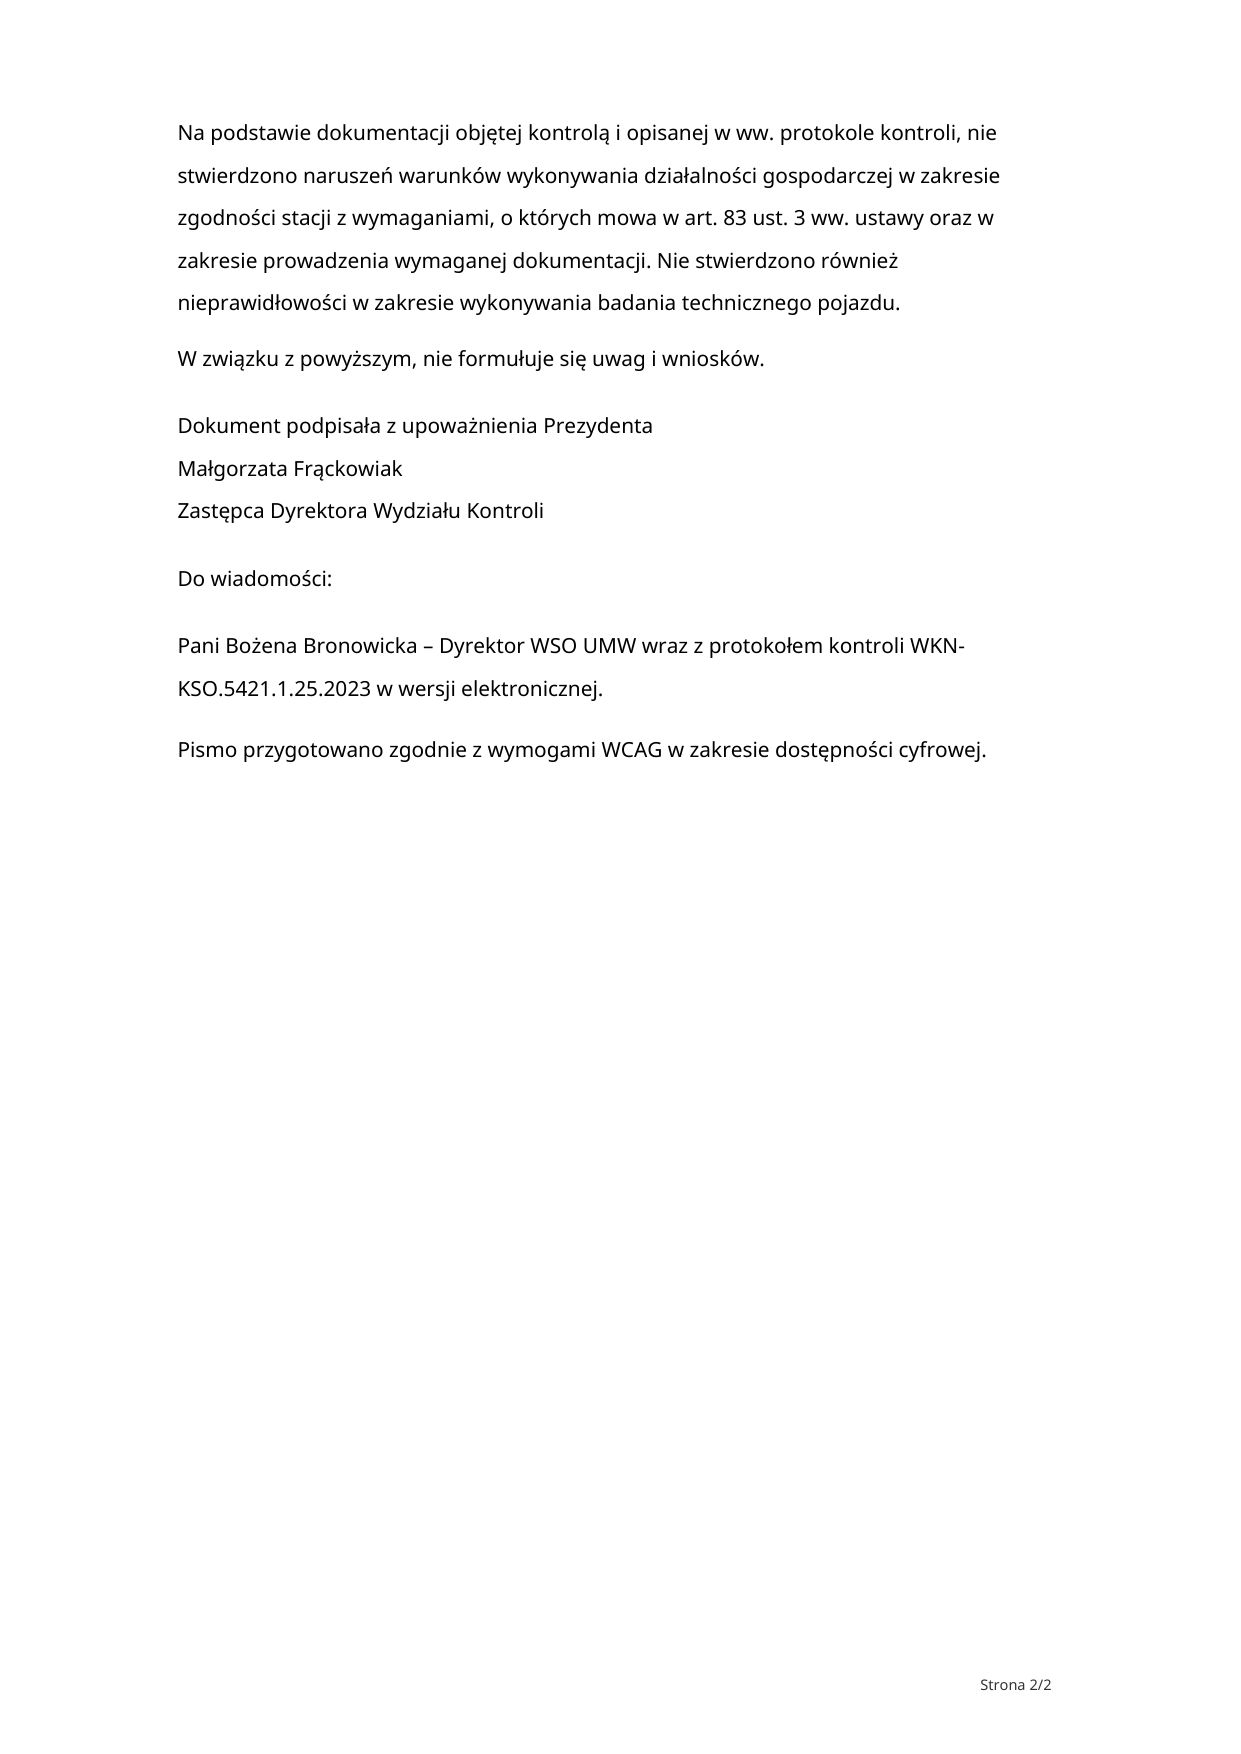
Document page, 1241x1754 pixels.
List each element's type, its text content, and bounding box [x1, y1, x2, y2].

text Zastępca Dyrektora Wydziału Kontroli [177, 496, 1051, 525]
text Pismo przygotowano zgodnie z wymogami WCAG w zakresie dostępności cyfrowej. [177, 736, 1051, 764]
text W związku z powyższym, nie formułuje się uwag i wniosków. [177, 344, 1051, 372]
text Dokument podpisała z upoważnienia Prezydenta [177, 411, 1051, 440]
text Pani Bożena Bronowicka – Dyrektor WSO UMW wraz z protokołem kontroli WKN-KSO.5421.1.25.2023 w wersji elektronicznej. [177, 632, 1051, 703]
text Małgorzata Frąckowiak [177, 454, 1051, 482]
text Na podstawie dokumentacji objętej kontrolą i opisanej w ww. protokole kontroli, nie stwierdzono naruszeń warunków wykonywania działalności gospodarczej w zakresie zgodności stacji z wymaganiami, o których mowa w art. 83 ust. 3 ww. ustawy oraz w zakresie prowadzenia wymaganej dokumentacji. Nie stwierdzono również nieprawidłowości w zakresie wykonywania badania technicznego pojazdu. [177, 118, 1051, 317]
text Do wiadomości: [177, 564, 1051, 592]
